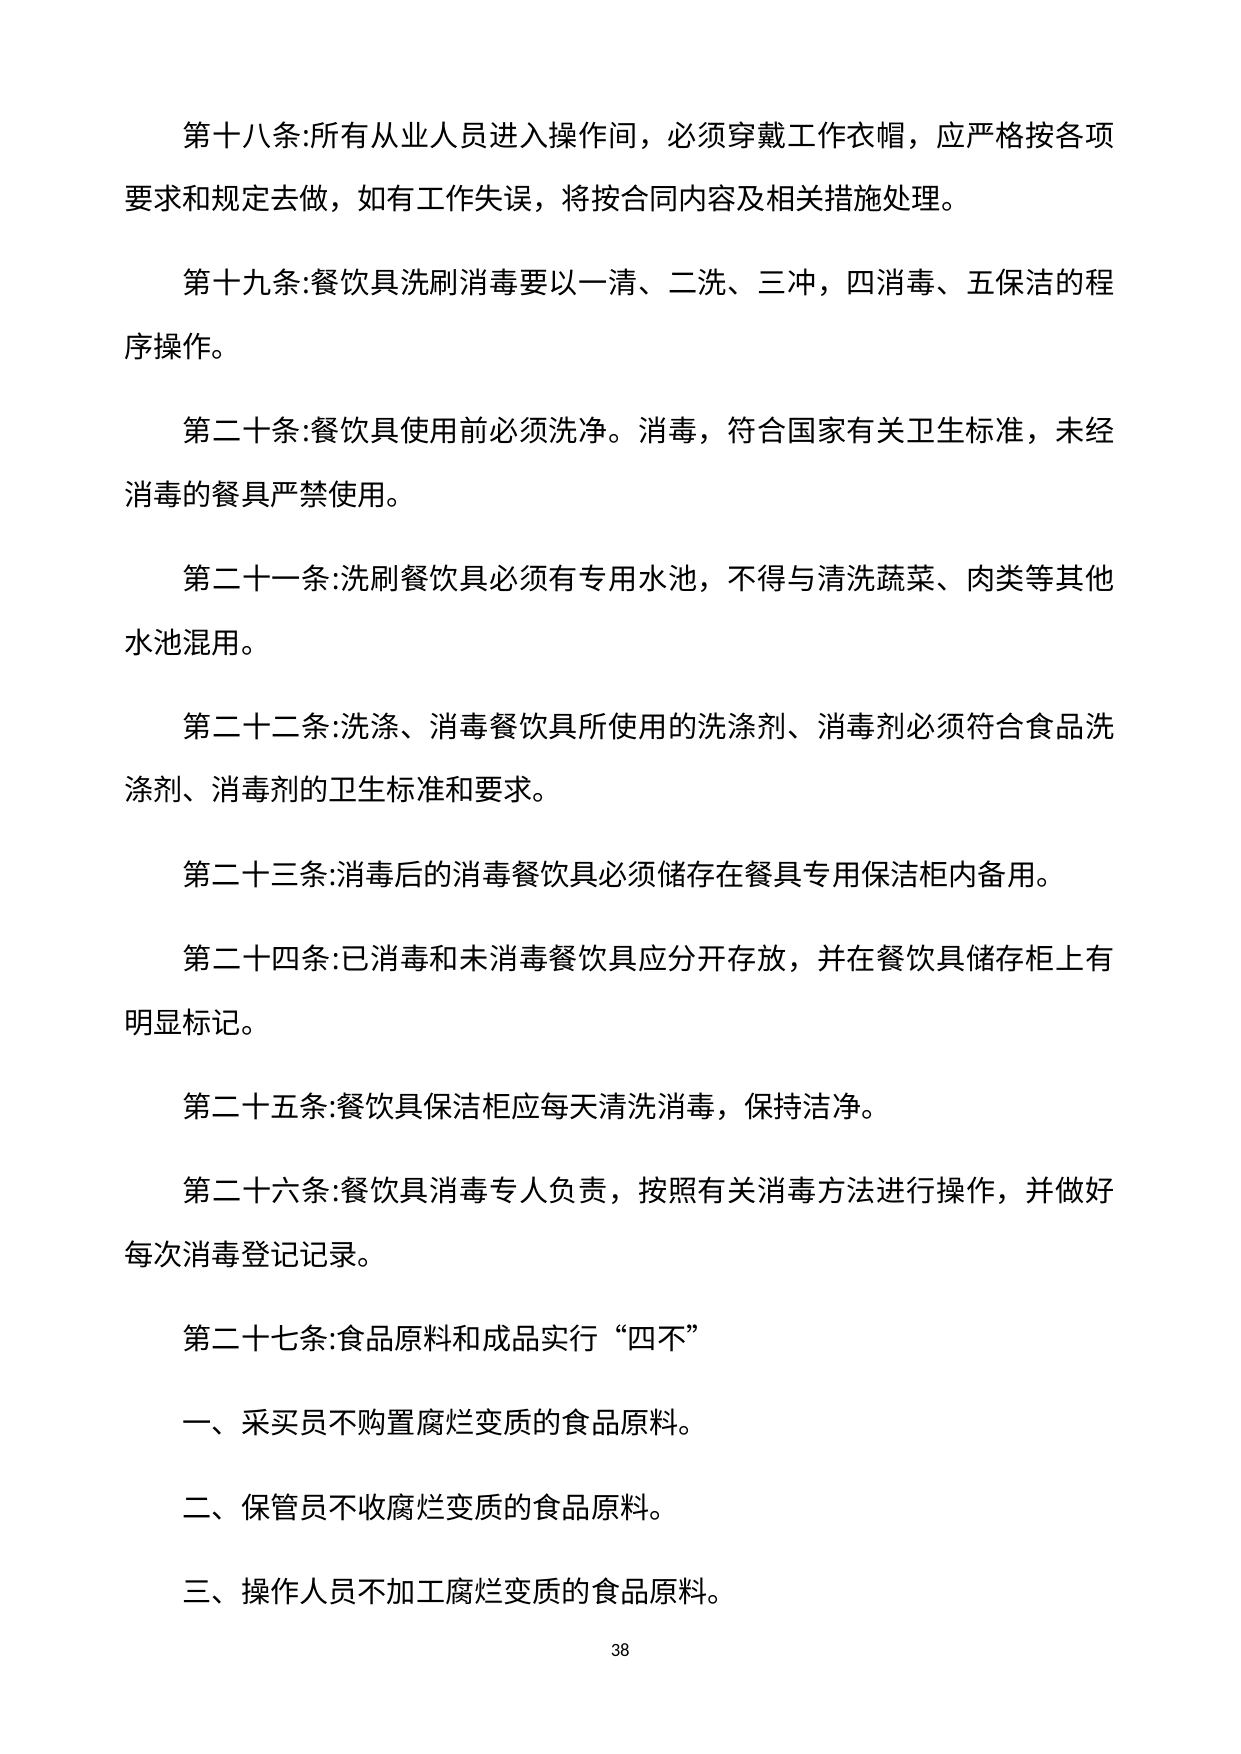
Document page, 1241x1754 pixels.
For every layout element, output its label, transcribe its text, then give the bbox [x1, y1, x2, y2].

text 三、操作人员不加工腐烂变质的食品原料。 [124, 1568, 1116, 1611]
text 第二十四条:已消毒和未消毒餐饮具应分开存放，并在餐饮具储存柜上有明显标记。 [124, 936, 1116, 1041]
text 二、保管员不收腐烂变质的食品原料。 [124, 1484, 1116, 1527]
text 第十八条:所有从业人员进入操作间，必须穿戴工作衣帽，应严格按各项要求和规定去做，如有工作失误，将按合同内容及相关措施处理。 [124, 112, 1116, 218]
text 第二十条:餐饮具使用前必须洗净。消毒，符合国家有关卫生标准，未经消毒的餐具严禁使用。 [124, 408, 1116, 514]
text 第二十六条:餐饮具消毒专人负责，按照有关消毒方法进行操作，并做好每次消毒登记记录。 [124, 1168, 1116, 1274]
text 第二十七条:食品原料和成品实行“四不” [124, 1316, 1116, 1358]
text 第二十一条:洗刷餐饮具必须有专用水池，不得与清洗蔬菜、肉类等其他水池混用。 [124, 556, 1116, 661]
text 第二十三条:消毒后的消毒餐饮具必须储存在餐具专用保洁柜内备用。 [124, 851, 1116, 894]
text 第二十五条:餐饮具保洁柜应每天清洗消毒，保持洁净。 [124, 1083, 1116, 1126]
text 一、采买员不购置腐烂变质的食品原料。 [124, 1400, 1116, 1442]
text 第十九条:餐饮具洗刷消毒要以一清、二洗、三冲，四消毒、五保洁的程序操作。 [124, 260, 1116, 366]
text 第二十二条:洗涤、消毒餐饮具所使用的洗涤剂、消毒剂必须符合食品洗涤剂、消毒剂的卫生标准和要求。 [124, 703, 1116, 809]
